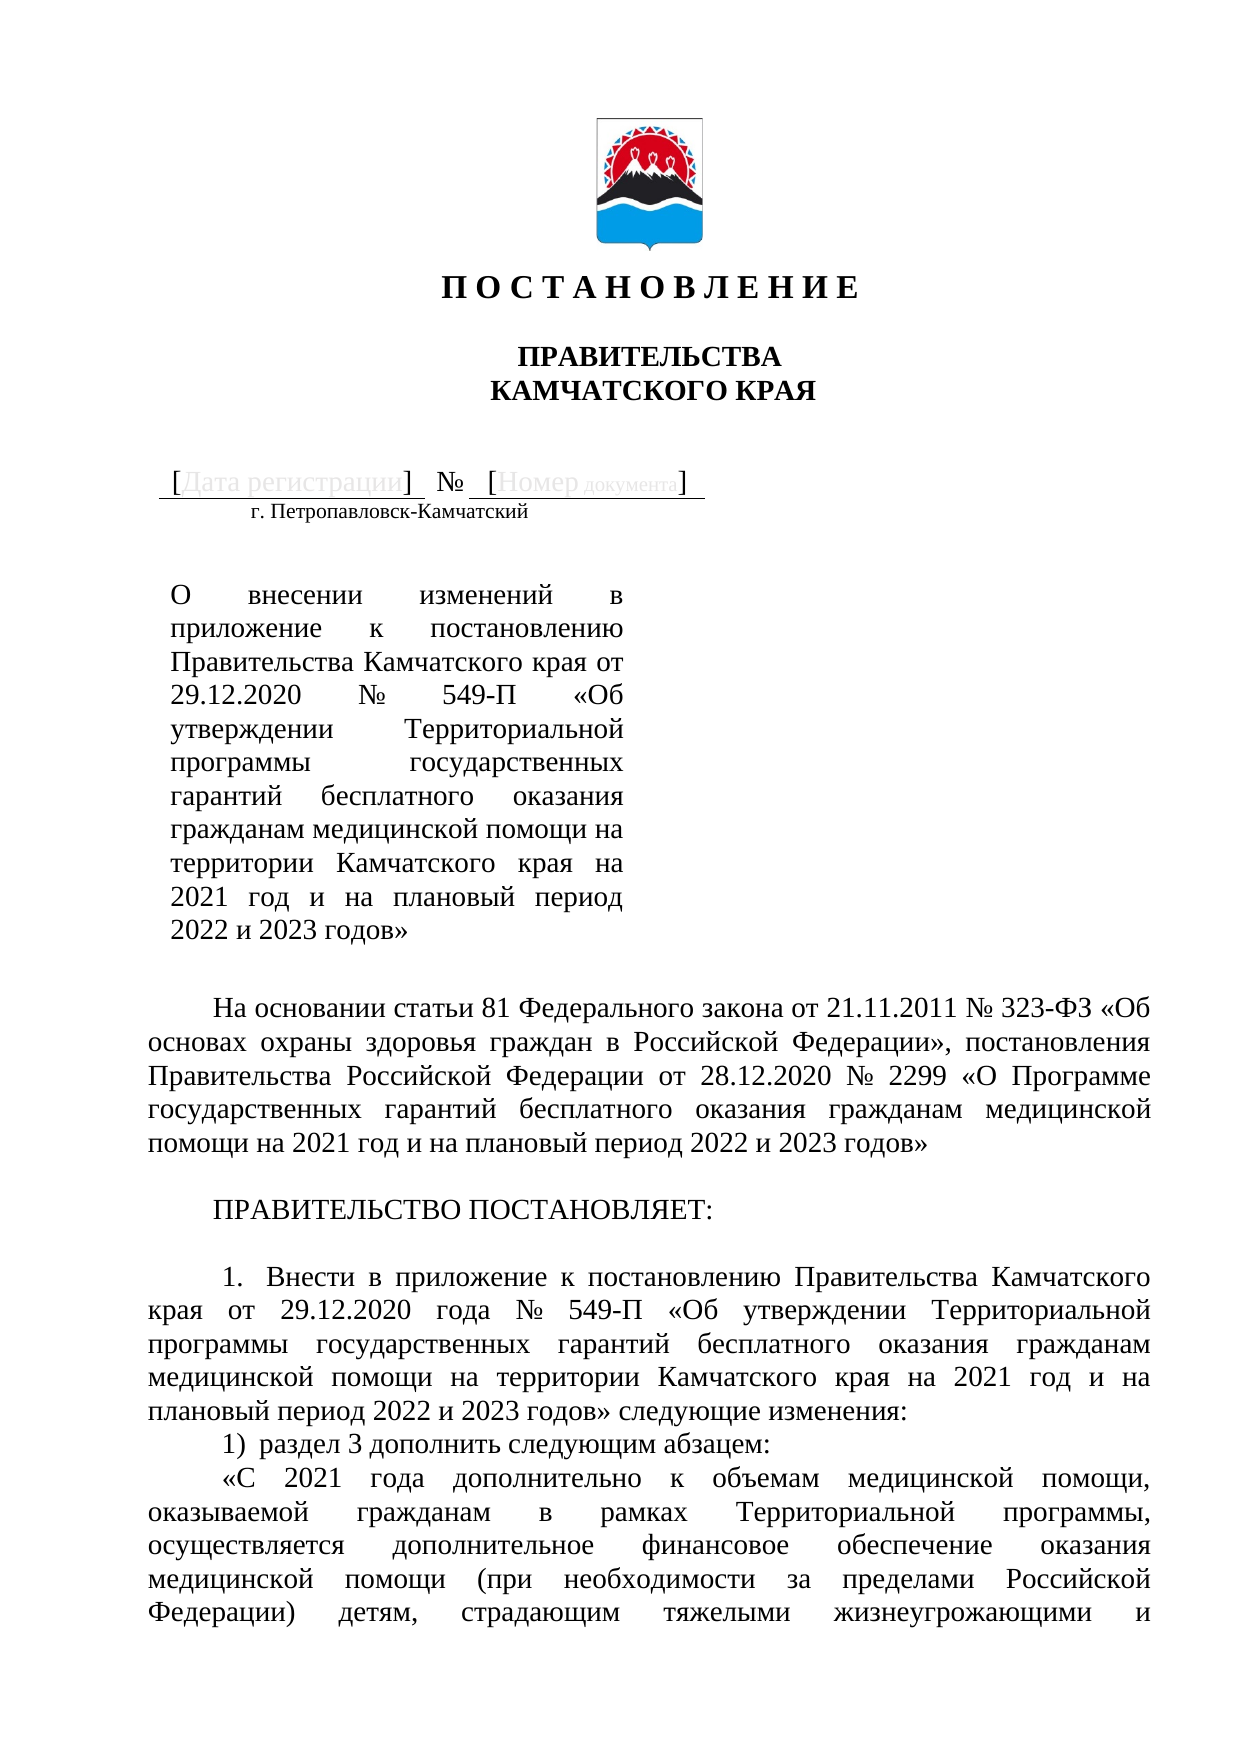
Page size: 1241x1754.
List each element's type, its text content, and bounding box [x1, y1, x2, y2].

title КАМЧАТСКОГО КРАЯ [148, 373, 1152, 406]
list раздел 3 дополнить следующим абзацем: [221, 1427, 1152, 1460]
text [148, 1460, 1152, 1628]
title П О С Т А Н О В Л Е Н И Е [148, 267, 1152, 306]
picture [596, 118, 703, 251]
list Внести в приложение к постановлению Правительства Камчатского края от 29.12.2020 года № 549-П «Об утверждении Территориальной программы государственных гарантий бесплатного оказания гражданам медицинской помощи на территории Камчатского края на 2021 год и на плановый период 2022 и 2023 годов» следующие изменения: [148, 1259, 1152, 1427]
table_header [Дата регистрации] [159, 464, 425, 497]
text г. Петропавловск-Камчатский [148, 498, 1152, 542]
text ПРАВИТЕЛЬСТВО ПОСТАНОВЛЯЕТ: [148, 1192, 1152, 1225]
table_header [Номер документа] [469, 464, 705, 497]
table_header О внесении изменений в приложение к постановлению Правительства Камчатского края от 29.12.2020 № 549-П «Об утверждении Территориальной программы государственных гарантий бесплатного оказания гражданам медицинской помощи на территории Камчатского края на 2021 год и на плановый период 2022 и 2023 годов» [159, 566, 635, 991]
text На основании статьи 81 Федерального закона от 21.11.2011 № 323-ФЗ «Об основах охраны здоровья граждан в Российской Федерации», постановления Правительства Российской Федерации от 28.12.2020 № 2299 «О Программе государственных гарантий бесплатного оказания гражданам медицинской помощи на 2021 год и на плановый период 2022 и 2023 годов» [148, 991, 1152, 1158]
table_header № [425, 464, 469, 497]
title ПРАВИТЕЛЬСТВА [148, 339, 1152, 373]
